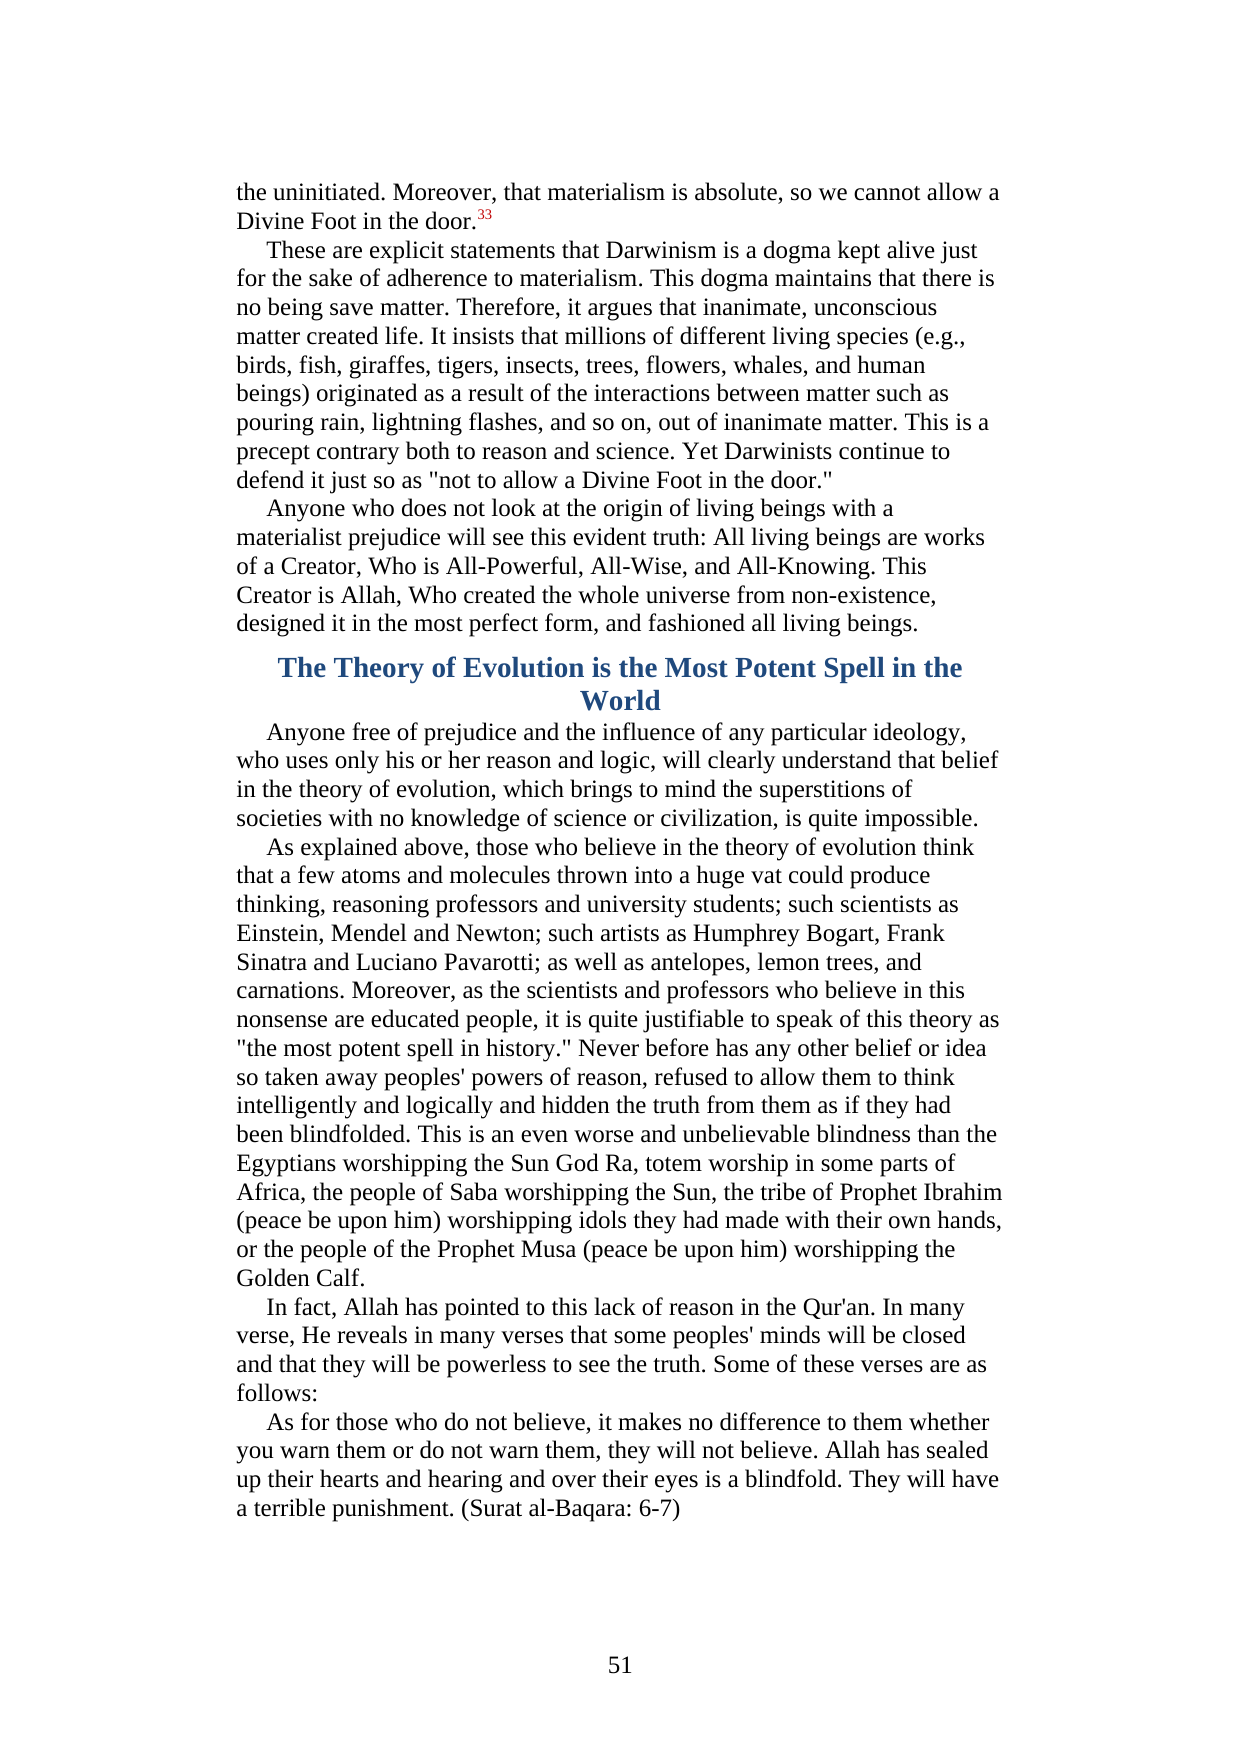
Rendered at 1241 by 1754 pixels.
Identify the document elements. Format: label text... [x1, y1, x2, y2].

text As for those who do not believe, it makes no difference to them whether you warn them or do not warn them, they will not believe. Allah has sealed up their hearts and hearing and over their eyes is a blindfold. They will have a terrible punishment. (Surat al-Baqara: 6-7) [236, 1407, 1004, 1522]
text Anyone free of prejudice and the influence of any particular ideology, who uses only his or her reason and logic, will clearly understand that belief in the theory of evolution, which brings to mind the superstitions of societies with no knowledge of science or civilization, is quite impossible. [236, 717, 1004, 832]
subtitle The Theory of Evolution is the Most Potent Spell in the World [236, 650, 1004, 717]
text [236, 177, 1004, 235]
text As explained above, those who believe in the theory of evolution think that a few atoms and molecules thrown into a huge vat could produce thinking, reasoning professors and university students; such scientists as Einstein, Mendel and Newton; such artists as Humphrey Bogart, Frank Sinatra and Luciano Pavarotti; as well as antelopes, lemon trees, and carnations. Moreover, as the scientists and professors who believe in this nonsense are educated people, it is quite justifiable to speak of this theory as "the most potent spell in history." Never before has any other belief or idea so taken away peoples' powers of reason, refused to allow them to think intelligently and logically and hidden the truth from them as if they had been blindfolded. This is an even worse and unbelievable blindness than the Egyptians worshipping the Sun God Ra, totem worship in some parts of Africa, the people of Saba worshipping the Sun, the tribe of Prophet Ibrahim (peace be upon him) worshipping idols they had made with their own hands, or the people of the Prophet Musa (peace be upon him) worshipping the Golden Calf. [236, 832, 1004, 1292]
text Anyone who does not look at the origin of living beings with a materialist prejudice will see this evident truth: All living beings are works of a Creator, Who is All-Powerful, All-Wise, and All-Knowing. This Creator is Allah, Who created the whole universe from non-existence, designed it in the most perfect form, and fashioned all living beings. [236, 493, 1004, 637]
text These are explicit statements that Darwinism is a dogma kept alive just for the sake of adherence to materialism. This dogma maintains that there is no being save matter. Therefore, it argues that inanimate, unconscious matter created life. It insists that millions of different living species (e.g., birds, fish, giraffes, tigers, insects, trees, flowers, whales, and human beings) originated as a result of the interactions between matter such as pouring rain, lightning flashes, and so on, out of inanimate matter. This is a precept contrary both to reason and science. Yet Darwinists continue to defend it just so as "not to allow a Divine Foot in the door." [236, 235, 1004, 493]
text In fact, Allah has pointed to this lack of reason in the Qur'an. In many verse, He reveals in many verses that some peoples' minds will be closed and that they will be powerless to see the truth. Some of these verses are as follows: [236, 1292, 1004, 1407]
